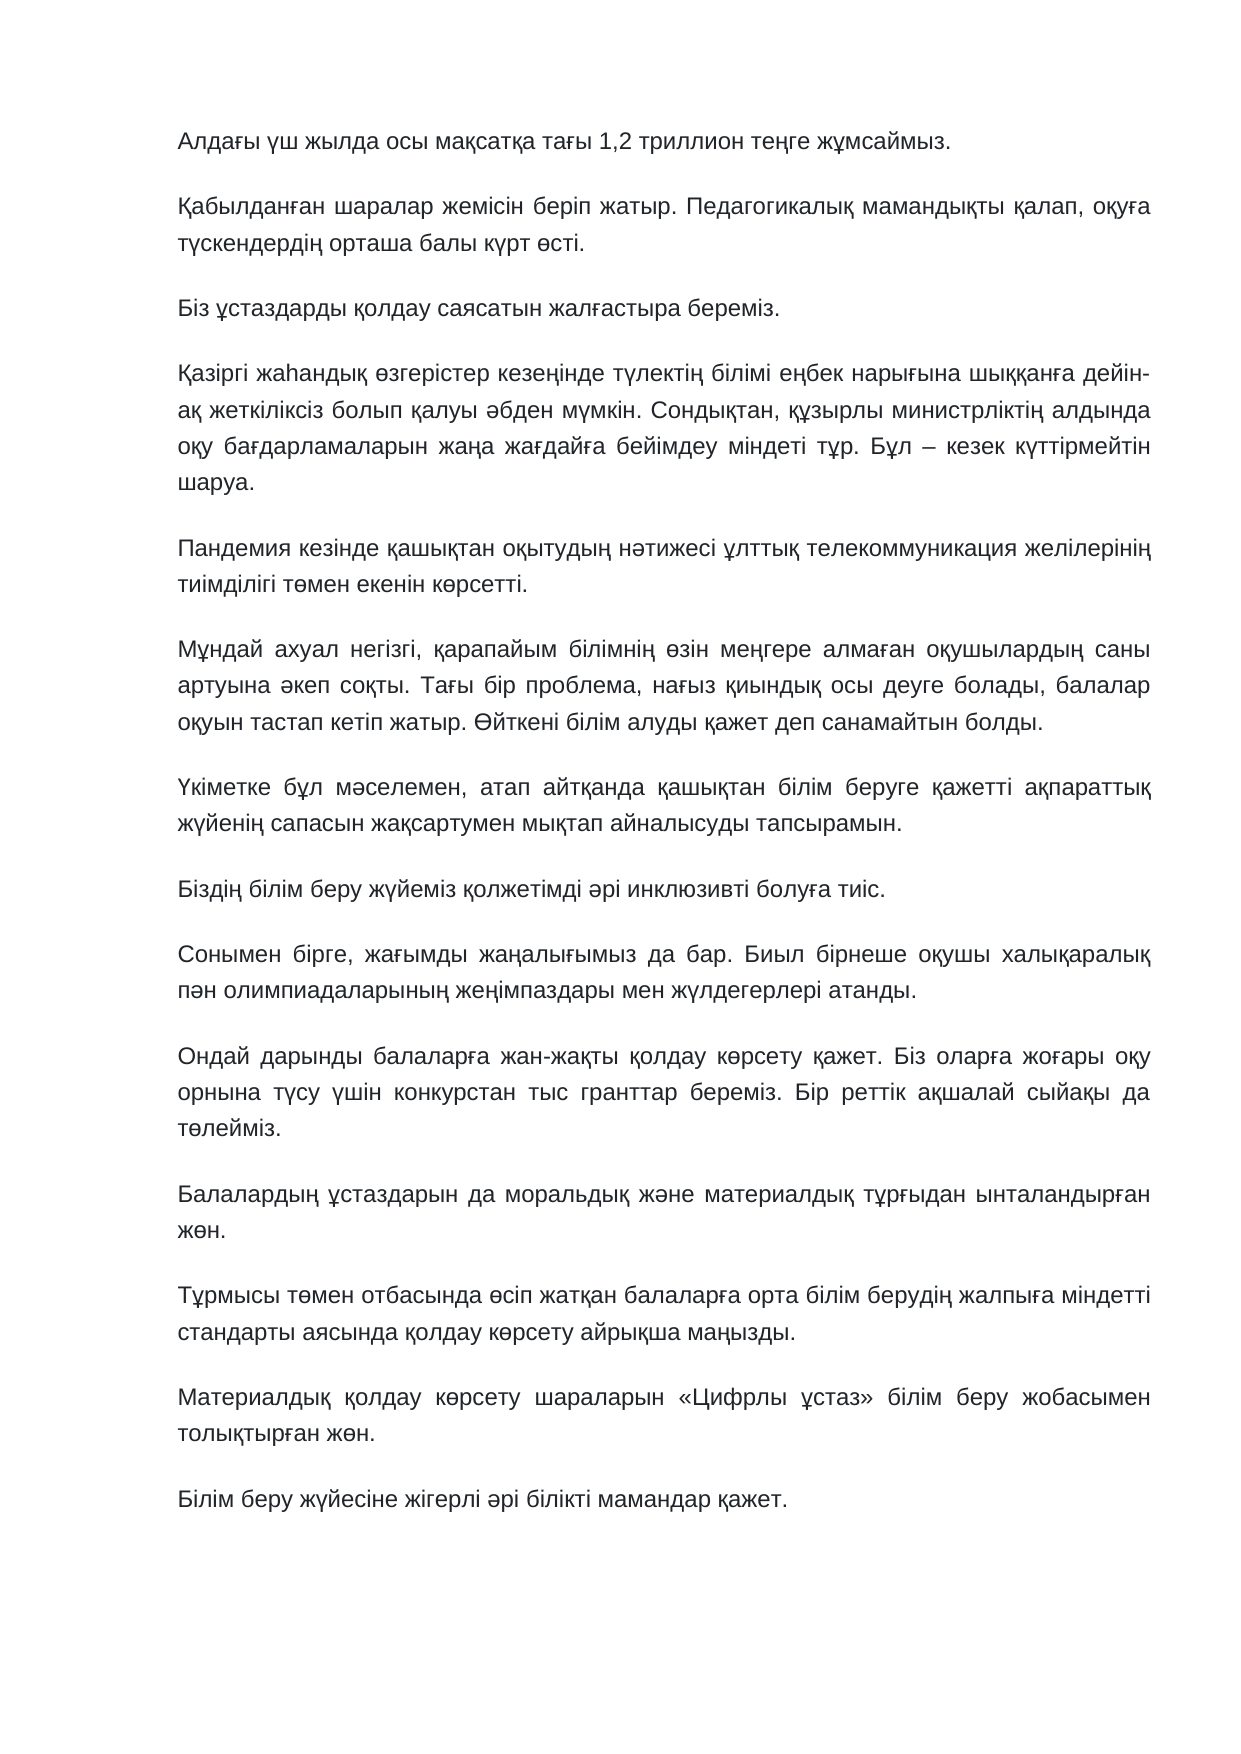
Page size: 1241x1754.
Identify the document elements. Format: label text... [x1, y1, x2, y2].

text Біздің білім беру жүйеміз қолжетімді әрі инклюзивті болуға тиіс. [177, 866, 1152, 902]
text Мұндай ахуал негізгі, қарапайым білімнің өзін меңгере алмаған оқушылардың саны артуына әкеп соқты. Тағы бір проблема, нағыз қиындық осы деуге болады, балалар оқуын тастап кетіп жатыр. Өйткені білім алуды қажет деп санамайтын болды. [177, 626, 1152, 735]
text Сонымен бірге, жағымды жаңалығымыз да бар. Биыл бірнеше оқушы халықаралық пән олимпиадаларының жеңімпаздары мен жүлдегерлері атанды. [177, 931, 1152, 1004]
text Тұрмысы төмен отбасында өсіп жатқан балаларға орта білім берудің жалпыға міндетті стандарты аясында қолдау көрсету айрықша маңызды. [177, 1273, 1152, 1345]
text Білім беру жүйесіне жігерлі әрі білікті мамандар қажет. [177, 1476, 1152, 1512]
text Алдағы үш жылда осы мақсатқа тағы 1,2 триллион теңге жұмсаймыз. [177, 118, 1152, 154]
text Біз ұстаздарды қолдау саясатын жалғастыра береміз. [177, 285, 1152, 321]
text Пандемия кезінде қашықтан оқытудың нәтижесі ұлттық телекоммуникация желілерінің тиімділігі төмен екенін көрсетті. [177, 525, 1152, 597]
text Материалдық қолдау көрсету шараларын «Цифрлы ұстаз» білім беру жобасымен толықтырған жөн. [177, 1374, 1152, 1447]
text Қабылданған шаралар жемісін беріп жатыр. Педагогикалық мамандықты қалап, оқуға түскендердің орташа балы күрт өсті. [177, 183, 1152, 256]
text Ондай дарынды балаларға жан-жақты қолдау көрсету қажет. Біз оларға жоғары оқу орнына түсу үшін конкурстан тыс гранттар береміз. Бір реттік ақшалай сыйақы да төлейміз. [177, 1033, 1152, 1142]
text Үкіметке бұл мәселемен, атап айтқанда қашықтан білім беруге қажетті ақпараттық жүйенің сапасын жақсартумен мықтап айналысуды тапсырамын. [177, 764, 1152, 837]
text Қазіргі жаһандық өзгерістер кезеңінде түлектің білімі еңбек нарығына шыққанға дейін-ақ жеткіліксіз болып қалуы әбден мүмкін. Сондықтан, құзырлы министрліктің алдында оқу бағдарламаларын жаңа жағдайға бейімдеу міндеті тұр. Бұл – кезек күттірмейтін шаруа. [177, 351, 1152, 496]
text Балалардың ұстаздарын да моральдық және материалдық тұрғыдан ынталандырған жөн. [177, 1171, 1152, 1243]
